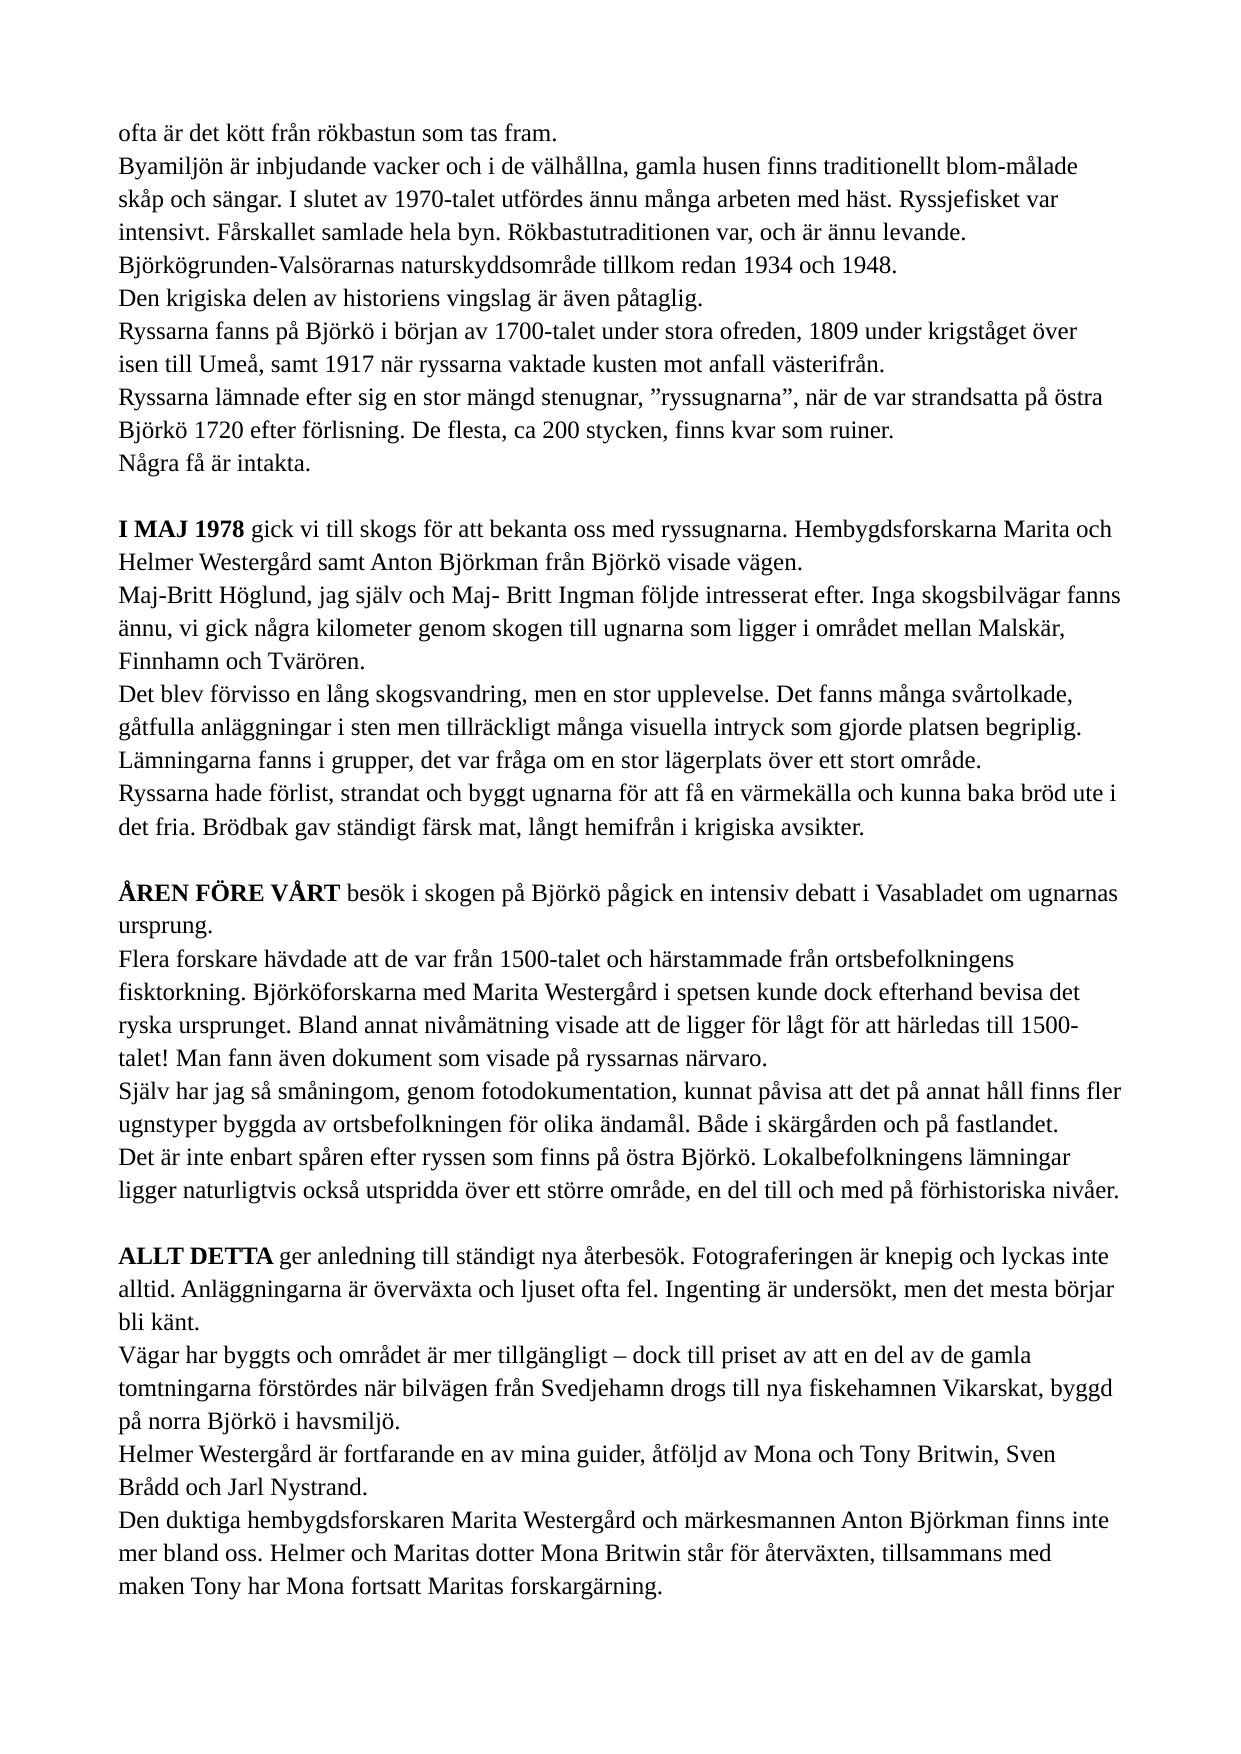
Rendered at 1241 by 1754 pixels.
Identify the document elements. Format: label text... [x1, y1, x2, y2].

text Flera forskare hävdade att de var från 1500-talet och härstammade från ortsbefolkningens fisktorkning. Björköforskarna med Marita Westergård i spetsen kunde dock efterhand bevisa det ryska ursprunget. Bland annat nivåmätning visade att de ligger för lågt för att härledas till 1500-talet! Man fann även dokument som visade på ryssarnas närvaro. [118, 944, 1122, 1071]
text Själv har jag så småningom, genom fotodokumentation, kunnat påvisa att det på annat håll finns fler ugnstyper byggda av ortsbefolkningen för olika ändamål. Både i skärgården och på fastlandet. [118, 1076, 1122, 1137]
text Maj-Britt Höglund, jag själv och Maj- Britt Ingman följde intresserat efter. Inga skogsbilvägar fanns ännu, vi gick några kilometer genom skogen till ugnarna som ligger i området mellan Malskär, Finnhamn och Tvärören. [118, 580, 1122, 675]
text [118, 118, 1122, 147]
text Det blev förvisso en lång skogsvandring, men en stor upplevelse. Det fanns många svårtolkade, gåtfulla anläggningar i sten men tillräckligt många visuella intryck som gjorde platsen begriplig. Lämningarna fanns i grupper, det var fråga om en stor lägerplats över ett stort område. [118, 679, 1122, 774]
text ALLT DETTA ger anledning till ständigt nya återbesök. Fotograferingen är knepig och lyckas inte alltid. Anläggningarna är överväxta och ljuset ofta fel. Ingenting är undersökt, men det mesta börjar bli känt. [118, 1241, 1122, 1336]
text Den krigiska delen av historiens vingslag är även påtaglig. [118, 283, 1122, 312]
text I MAJ 1978 gick vi till skogs för att bekanta oss med ryssugnarna. Hembygdsforskarna Marita och Helmer Westergård samt Anton Björkman från Björkö visade vägen. [118, 514, 1122, 576]
text Byamiljön är inbjudande vacker och i de välhållna, gamla husen finns traditionellt blom-målade skåp och sängar. I slutet av 1970-talet utfördes ännu många arbeten med häst. Ryssjefisket var intensivt. Fårskallet samlade hela byn. Rökbastutraditionen var, och är ännu levande. Björkögrunden-Valsörarnas naturskyddsområde tillkom redan 1934 och 1948. [118, 151, 1122, 279]
text Ryssarna fanns på Björkö i början av 1700-talet under stora ofreden, 1809 under krigståget över isen till Umeå, samt 1917 när ryssarna vaktade kusten mot anfall västerifrån. [118, 316, 1122, 378]
text Helmer Westergård är fortfarande en av mina guider, åtföljd av Mona och Tony Britwin, Sven Brådd och Jarl Nystrand. [118, 1439, 1122, 1501]
text Det är inte enbart spåren efter ryssen som finns på östra Björkö. Lokalbefolkningens lämningar ligger naturligtvis också utspridda över ett större område, en del till och med på förhistoriska nivåer. [118, 1142, 1122, 1203]
text Några få är intakta. [118, 448, 1122, 477]
text Ryssarna lämnade efter sig en stor mängd stenugnar, ”ryssugnarna”, när de var strandsatta på östra Björkö 1720 efter förlisning. De flesta, ca 200 stycken, finns kvar som ruiner. [118, 382, 1122, 444]
text Vägar har byggts och området är mer tillgängligt – dock till priset av att en del av de gamla tomtningarna förstördes när bilvägen från Svedjehamn drogs till nya fiskehamnen Vikarskat, byggd på norra Björkö i havsmiljö. [118, 1340, 1122, 1435]
text ÅREN FÖRE VÅRT besök i skogen på Björkö pågick en intensiv debatt i Vasabladet om ugnarnas ursprung. [118, 878, 1122, 939]
text Den duktiga hembygdsforskaren Marita Westergård och märkesmannen Anton Björkman finns inte mer bland oss. Helmer och Maritas dotter Mona Britwin står för återväxten, tillsammans med maken Tony har Mona fortsatt Maritas forskargärning. [118, 1505, 1122, 1600]
text Ryssarna hade förlist, strandat och byggt ugnarna för att få en värmekälla och kunna baka bröd ute i det fria. Brödbak gav ständigt färsk mat, långt hemifrån i krigiska avsikter. [118, 778, 1122, 840]
